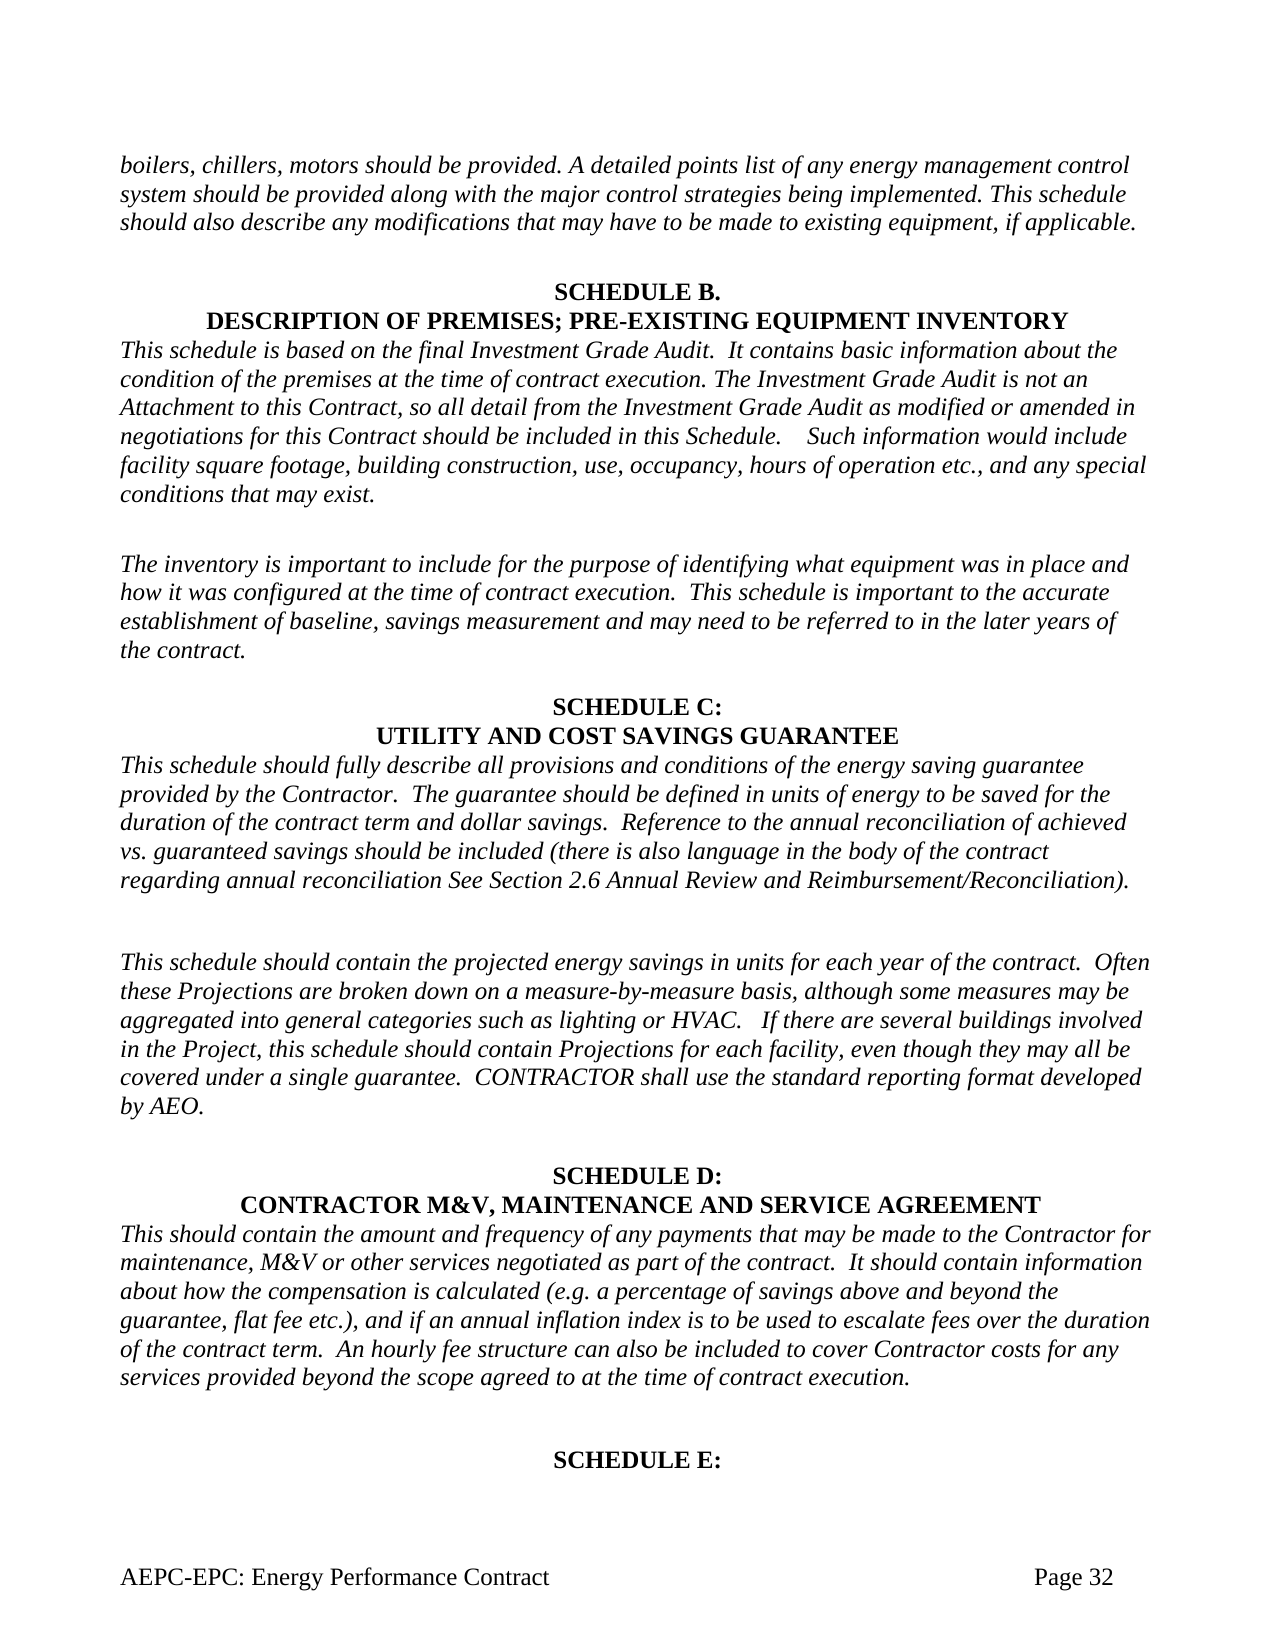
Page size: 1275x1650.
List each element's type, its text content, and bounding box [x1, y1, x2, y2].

text This schedule should contain the projected energy savings in units for each year of the contract. Often these Projections are broken down on a measure-by-measure basis, although some measures may be aggregated into general categories such as lighting or HVAC. If there are several buildings involved in the Project, this schedule should contain Projections for each facility, even though they may all be covered under a single guarantee. CONTRACTOR shall use the standard reporting format developed by AEO. [120, 947, 1155, 1120]
text This should contain the amount and frequency of any payments that may be made to the Contractor for maintenance, M&V or other services negotiated as part of the contract. It should contain information about how the compensation is calculated (e.g. a percentage of savings above and beyond the guarantee, flat fee etc.), and if an annual inflation index is to be used to escalate fees over the duration of the contract term. An hourly fee structure can also be included to cover Contractor costs for any services provided beyond the scope agreed to at the time of contract execution. [120, 1219, 1155, 1391]
text SCHEDULE D: [120, 1161, 1155, 1190]
text This schedule is based on the final Investment Grade Audit. It contains basic information about the condition of the premises at the time of contract execution. The Investment Grade Audit is not an Attachment to this Contract, so all detail from the Investment Grade Audit as modified or amended in negotiations for this Contract should be included in this Schedule. Such information would include facility square footage, building construction, use, occupancy, hours of operation etc., and any special conditions that may exist. [120, 335, 1155, 507]
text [120, 150, 1155, 236]
text The inventory is important to include for the purpose of identifying what equipment was in place and how it was configured at the time of contract execution. This schedule is important to the accurate establishment of baseline, savings measurement and may need to be referred to in the later years of the contract. [120, 549, 1155, 664]
text SCHEDULE B. [120, 277, 1155, 306]
text SCHEDULE E: [120, 1445, 1155, 1474]
text This schedule should fully describe all provisions and conditions of the energy saving guarantee provided by the Contractor. The guarantee should be defined in units of energy to be saved for the duration of the contract term and dollar savings. Reference to the annual reconciliation of achieved vs. guaranteed savings should be included (there is also language in the body of the contract regarding annual reconciliation See Section 2.6 Annual Review and Reimbursement/Reconciliation). [120, 750, 1155, 894]
text SCHEDULE C: [120, 692, 1155, 721]
text CONTRACTOR M&V, MAINTENANCE AND SERVICE AGREEMENT [120, 1190, 1155, 1219]
text DESCRIPTION OF PREMISES; PRE-EXISTING EQUIPMENT INVENTORY [120, 306, 1155, 335]
text UTILITY AND COST SAVINGS GUARANTEE [120, 721, 1155, 750]
